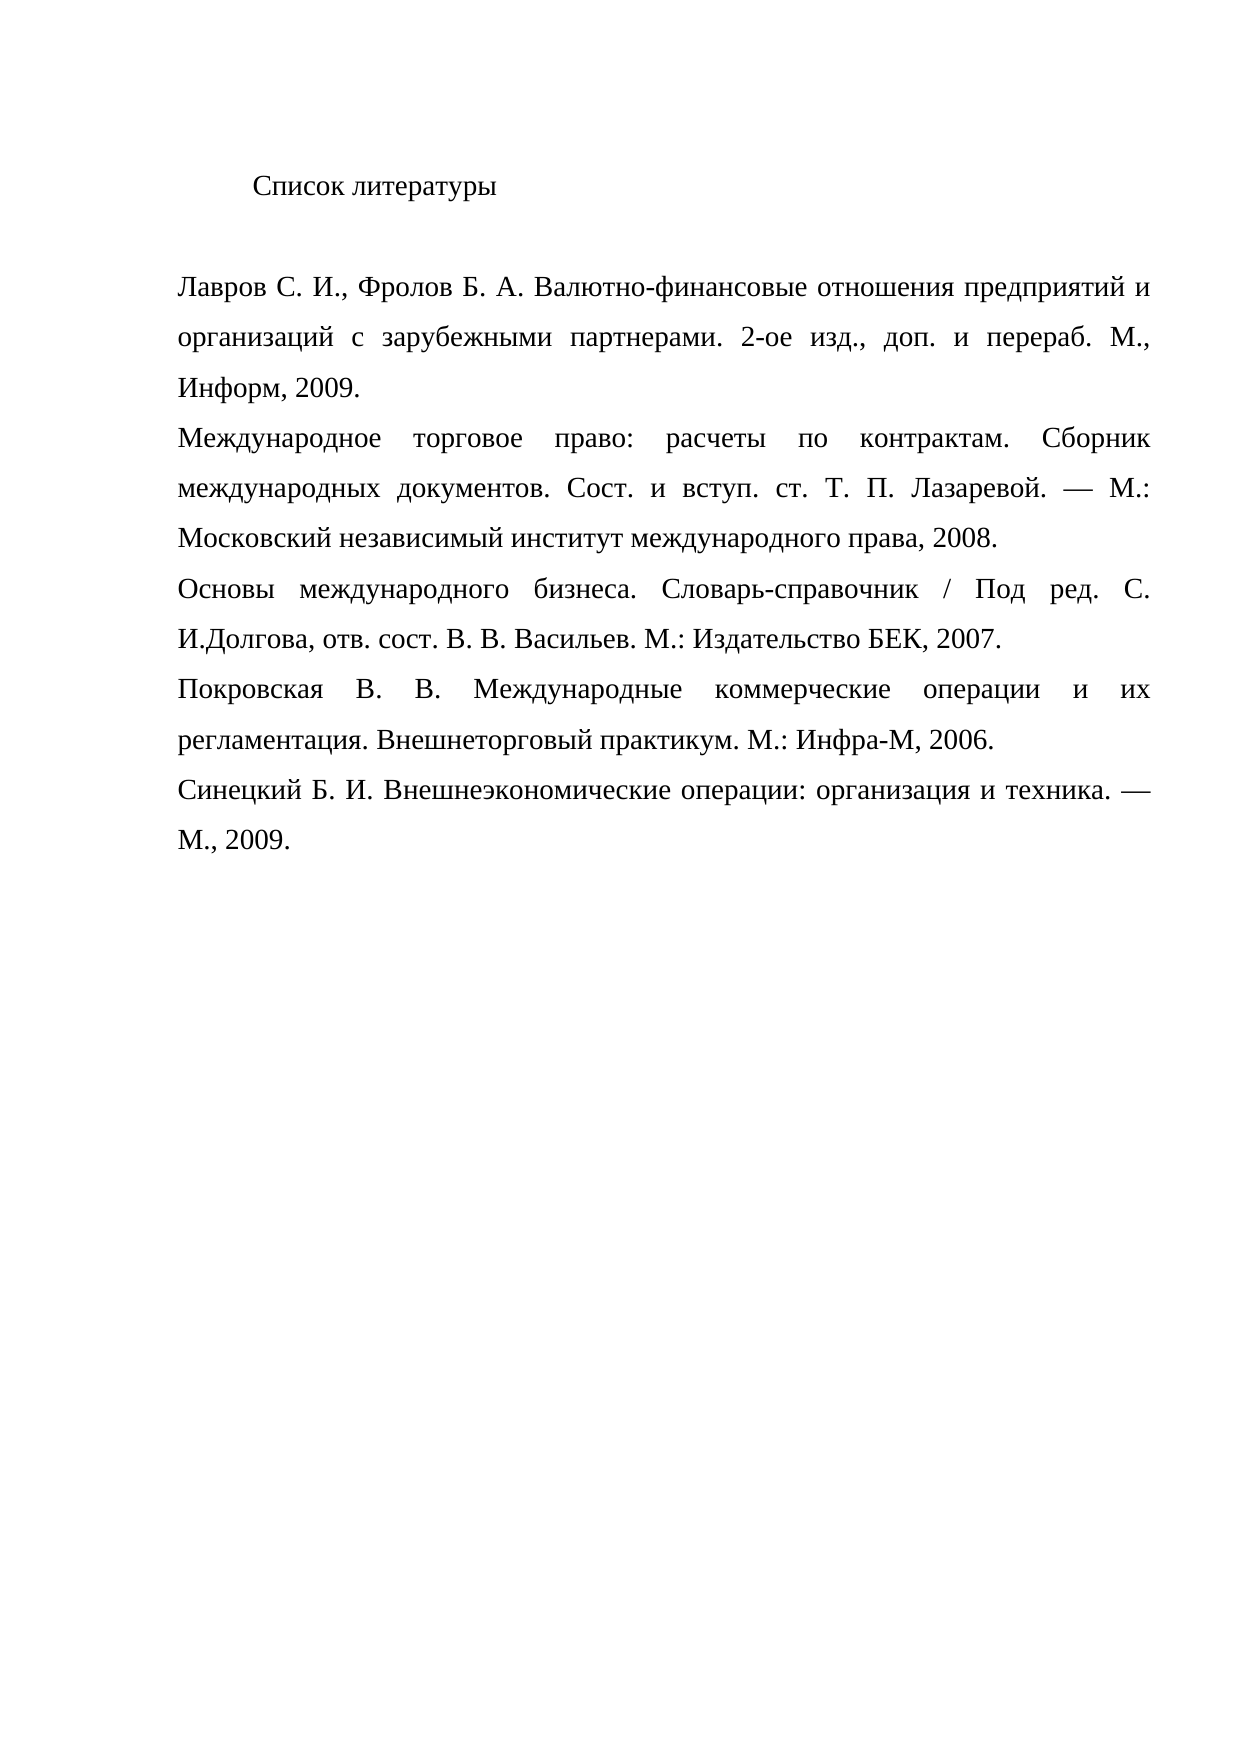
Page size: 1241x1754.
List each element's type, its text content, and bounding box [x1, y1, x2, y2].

text Основы международного бизнеса. Словарь-справочник / Под ред. С. И.Долгова, отв. сост. В. В. Васильев. М.: Издательство БЕК, 2007. [177, 571, 1152, 655]
text Международное торговое право: расчеты по контрактам. Сборник международных документов. Сост. и вступ. ст. Т. П. Лазаревой. — М.: Московский независимый институт международного права, 2008. [177, 420, 1152, 554]
text Синецкий Б. И. Внешнеэкономические операции: организация и техника. — М., 2009. [177, 772, 1152, 856]
text Список литературы [177, 168, 1152, 202]
text Лавров С. И., Фролов Б. А. Валютно-финансовые отношения предприятий и организаций с зарубежными партнерами. 2-ое изд., доп. и перераб. М., Информ, 2009. [177, 269, 1152, 403]
text Покровская В. В. Международные коммерческие операции и их регламентация. Внешнеторговый практикум. М.: Инфра-М, 2006. [177, 672, 1152, 755]
